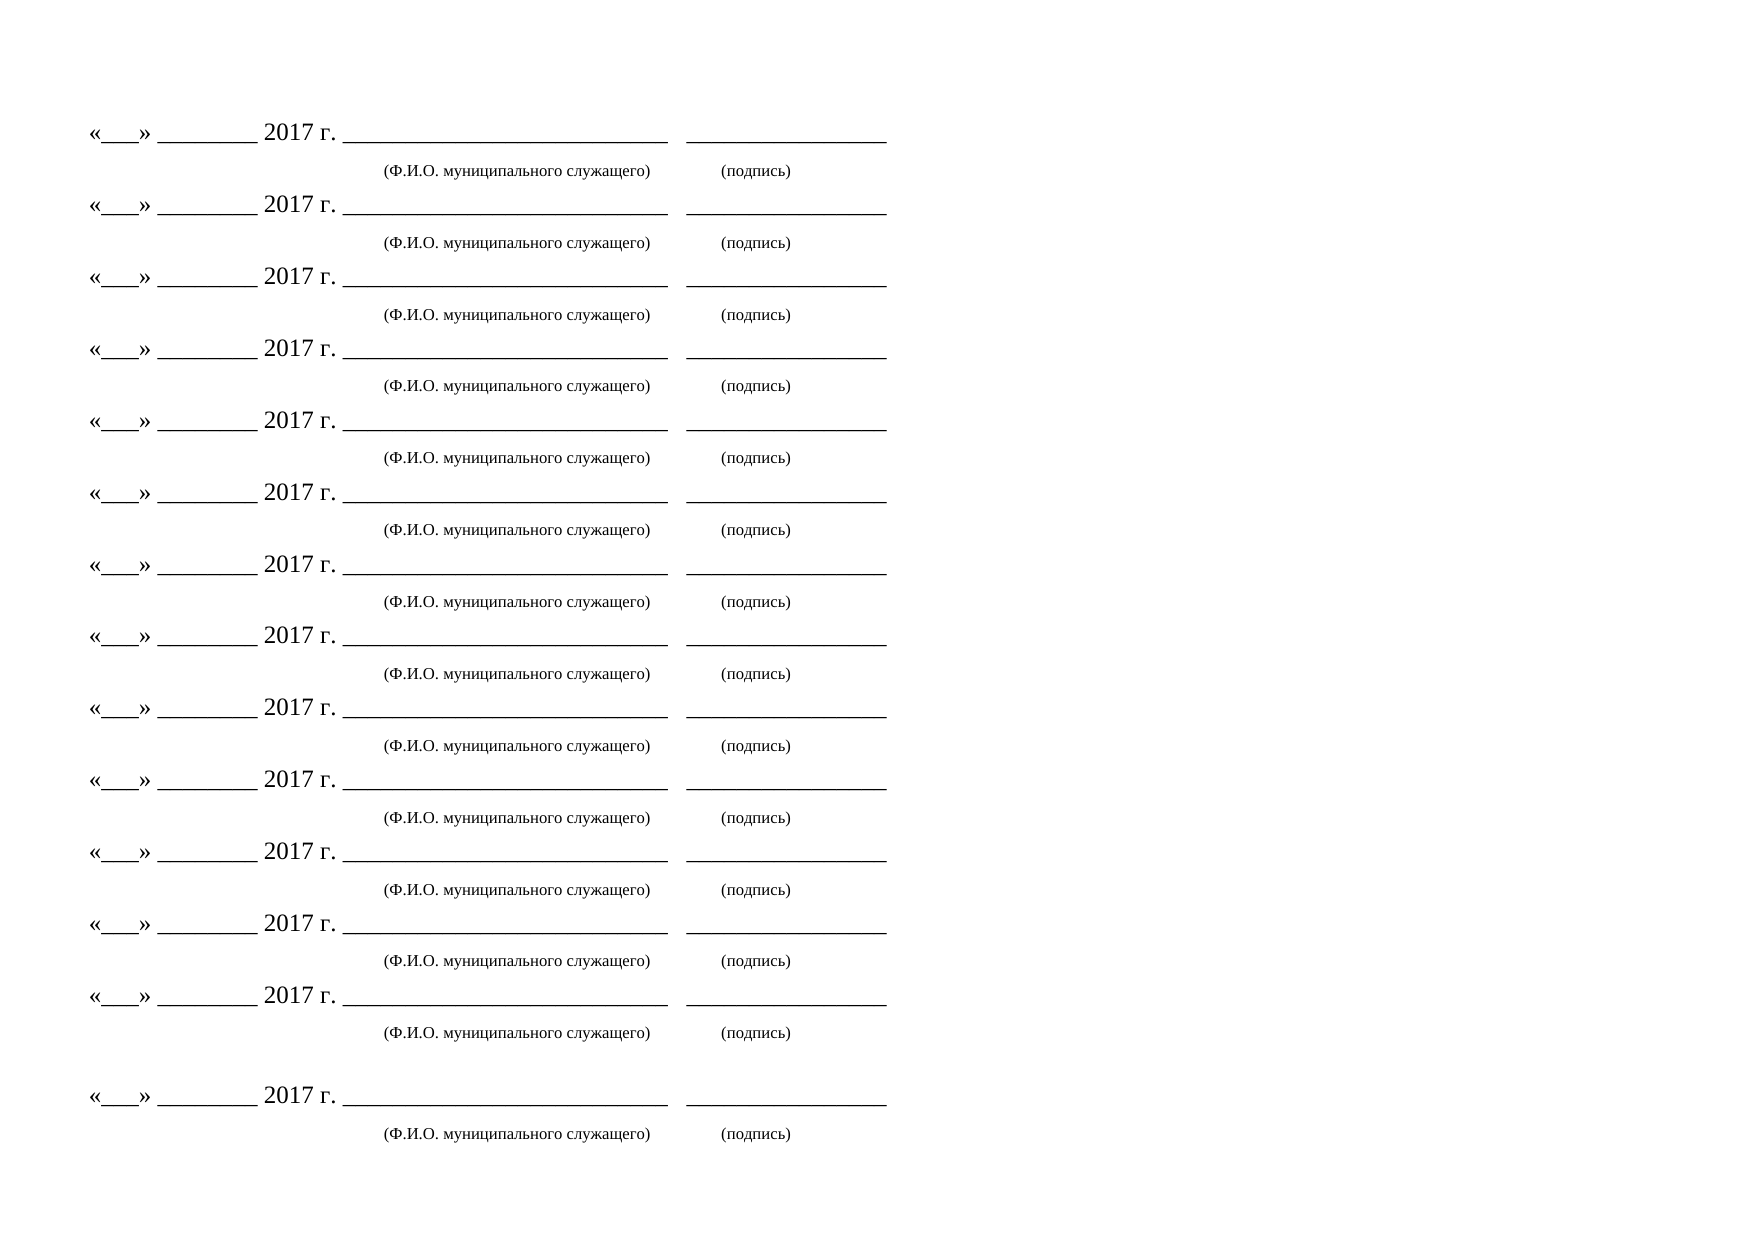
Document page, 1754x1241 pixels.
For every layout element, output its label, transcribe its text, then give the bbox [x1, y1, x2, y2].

text «___» ________ 2017 г. __________________________ ________________ [89, 908, 1665, 937]
text «___» ________ 2017 г. __________________________ ________________ [89, 261, 1665, 290]
text «___» ________ 2017 г. __________________________ ________________ [89, 189, 1665, 218]
text (Ф.И.О. муниципального служащего) (подпись) [89, 951, 1665, 970]
text (Ф.И.О. муниципального служащего) (подпись) [89, 592, 1665, 611]
text (Ф.И.О. муниципального служащего) (подпись) [89, 376, 1665, 395]
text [89, 1023, 1665, 1042]
text «___» ________ 2017 г. __________________________ ________________ [89, 764, 1665, 793]
text «___» ________ 2017 г. __________________________ ________________ [89, 836, 1665, 865]
text (Ф.И.О. муниципального служащего) (подпись) [89, 232, 1665, 252]
text (Ф.И.О. муниципального служащего) (подпись) [89, 304, 1665, 323]
text «___» ________ 2017 г. __________________________ ________________ [89, 549, 1665, 577]
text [89, 1081, 1665, 1109]
text (Ф.И.О. муниципального служащего) (подпись) [89, 520, 1665, 539]
text (Ф.И.О. муниципального служащего) (подпись) [89, 879, 1665, 898]
text (Ф.И.О. муниципального служащего) (подпись) [89, 161, 1665, 180]
text (Ф.И.О. муниципального служащего) (подпись) [89, 736, 1665, 755]
text «___» ________ 2017 г. __________________________ ________________ [89, 405, 1665, 434]
text (Ф.И.О. муниципального служащего) (подпись) [89, 807, 1665, 827]
text (Ф.И.О. муниципального служащего) (подпись) [89, 448, 1665, 467]
text «___» ________ 2017 г. __________________________ ________________ [89, 692, 1665, 721]
text «___» ________ 2017 г. __________________________ ________________ [89, 333, 1665, 362]
text «___» ________ 2017 г. __________________________ ________________ [89, 477, 1665, 506]
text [89, 1124, 1665, 1143]
text (Ф.И.О. муниципального служащего) (подпись) [89, 664, 1665, 683]
text «___» ________ 2017 г. __________________________ ________________ [89, 621, 1665, 649]
text «___» ________ 2017 г. __________________________ ________________ [89, 980, 1665, 1009]
text «___» ________ 2017 г. __________________________ ________________ [89, 117, 1665, 146]
